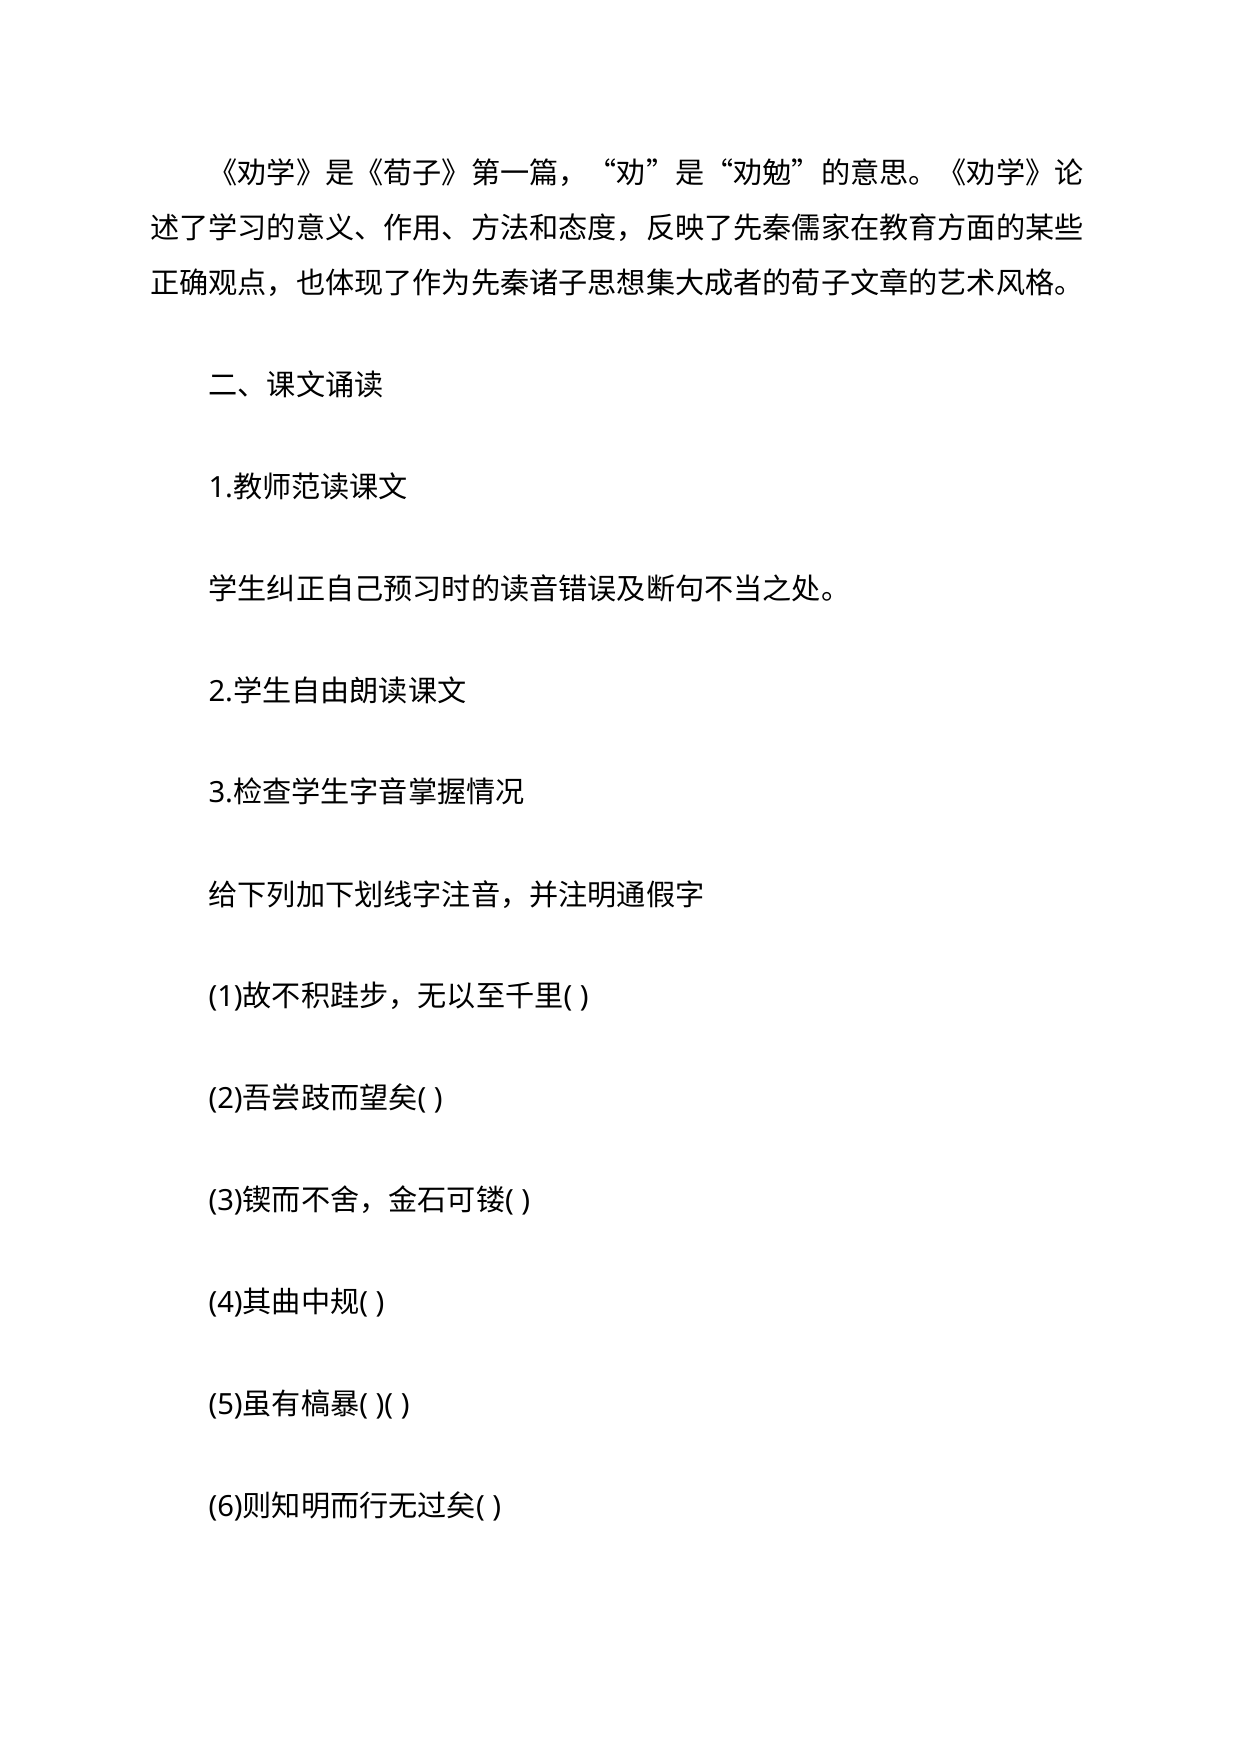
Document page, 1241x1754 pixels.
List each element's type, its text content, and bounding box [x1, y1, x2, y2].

text 2.学生自由朗读课文 [150, 667, 1090, 709]
text 二、课文诵读 [150, 362, 1090, 404]
text 给下列加下划线字注音，并注明通假字 [150, 871, 1090, 913]
text 《劝学》是《荀子》第一篇，“劝”是“劝勉”的意思。《劝学》论述了学习的意义、作用、方法和态度，反映了先秦儒家在教育方面的某些正确观点，也体现了作为先秦诸子思想集大成者的荀子文章的艺术风格。 [150, 150, 1090, 302]
text 1.教师范读课文 [150, 463, 1090, 506]
text (6)则知明而行无过矣( ) [150, 1483, 1090, 1525]
text (1)故不积跬步，无以至千里( ) [150, 973, 1090, 1015]
text (5)虽有槁暴( )( ) [150, 1381, 1090, 1423]
text (2)吾尝跂而望矣( ) [150, 1075, 1090, 1117]
text 3.检查学生字音掌握情况 [150, 769, 1090, 811]
text (4)其曲中规( ) [150, 1279, 1090, 1321]
text 学生纠正自己预习时的读音错误及断句不当之处。 [150, 565, 1090, 608]
text (3)锲而不舍，金石可镂( ) [150, 1177, 1090, 1219]
